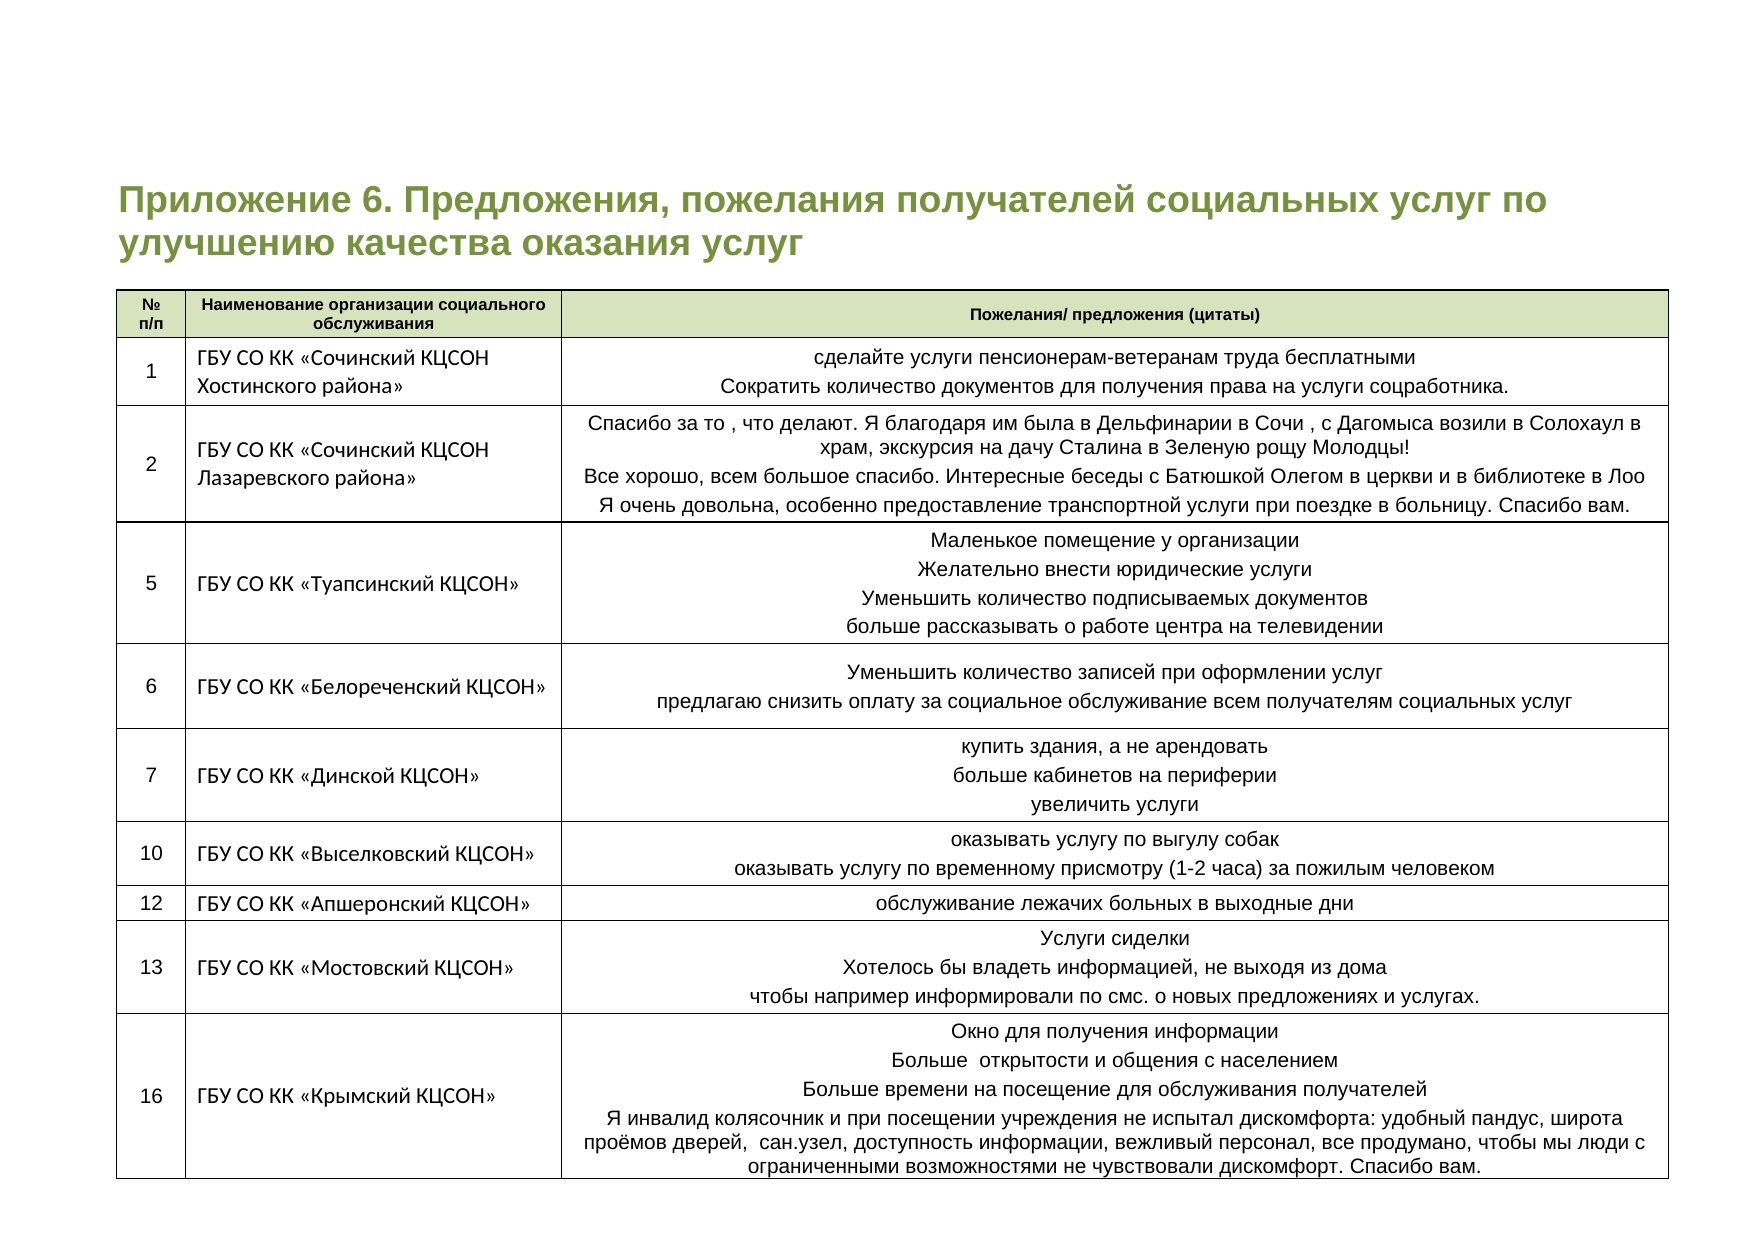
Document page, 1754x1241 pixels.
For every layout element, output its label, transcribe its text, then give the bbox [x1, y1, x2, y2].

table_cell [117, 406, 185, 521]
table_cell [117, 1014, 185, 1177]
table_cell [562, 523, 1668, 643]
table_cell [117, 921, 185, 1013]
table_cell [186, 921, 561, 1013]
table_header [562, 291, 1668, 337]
subtitle Приложение 6. Предложения, пожелания получателей социальных услуг по улучшению качества оказания услуг [118, 177, 1636, 263]
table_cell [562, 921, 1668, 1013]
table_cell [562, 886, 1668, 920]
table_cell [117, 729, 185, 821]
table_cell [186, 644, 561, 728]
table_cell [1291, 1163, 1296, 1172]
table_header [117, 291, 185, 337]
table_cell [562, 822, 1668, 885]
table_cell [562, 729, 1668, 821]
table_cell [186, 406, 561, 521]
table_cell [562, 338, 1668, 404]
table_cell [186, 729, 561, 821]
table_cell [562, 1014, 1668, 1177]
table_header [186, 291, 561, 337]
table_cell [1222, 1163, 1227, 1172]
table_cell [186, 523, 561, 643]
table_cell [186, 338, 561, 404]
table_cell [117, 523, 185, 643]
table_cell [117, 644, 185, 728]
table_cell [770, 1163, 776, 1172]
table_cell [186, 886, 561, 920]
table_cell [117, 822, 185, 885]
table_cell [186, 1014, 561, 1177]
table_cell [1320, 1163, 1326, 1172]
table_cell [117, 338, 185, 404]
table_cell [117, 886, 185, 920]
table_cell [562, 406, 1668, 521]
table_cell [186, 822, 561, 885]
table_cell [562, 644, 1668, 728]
